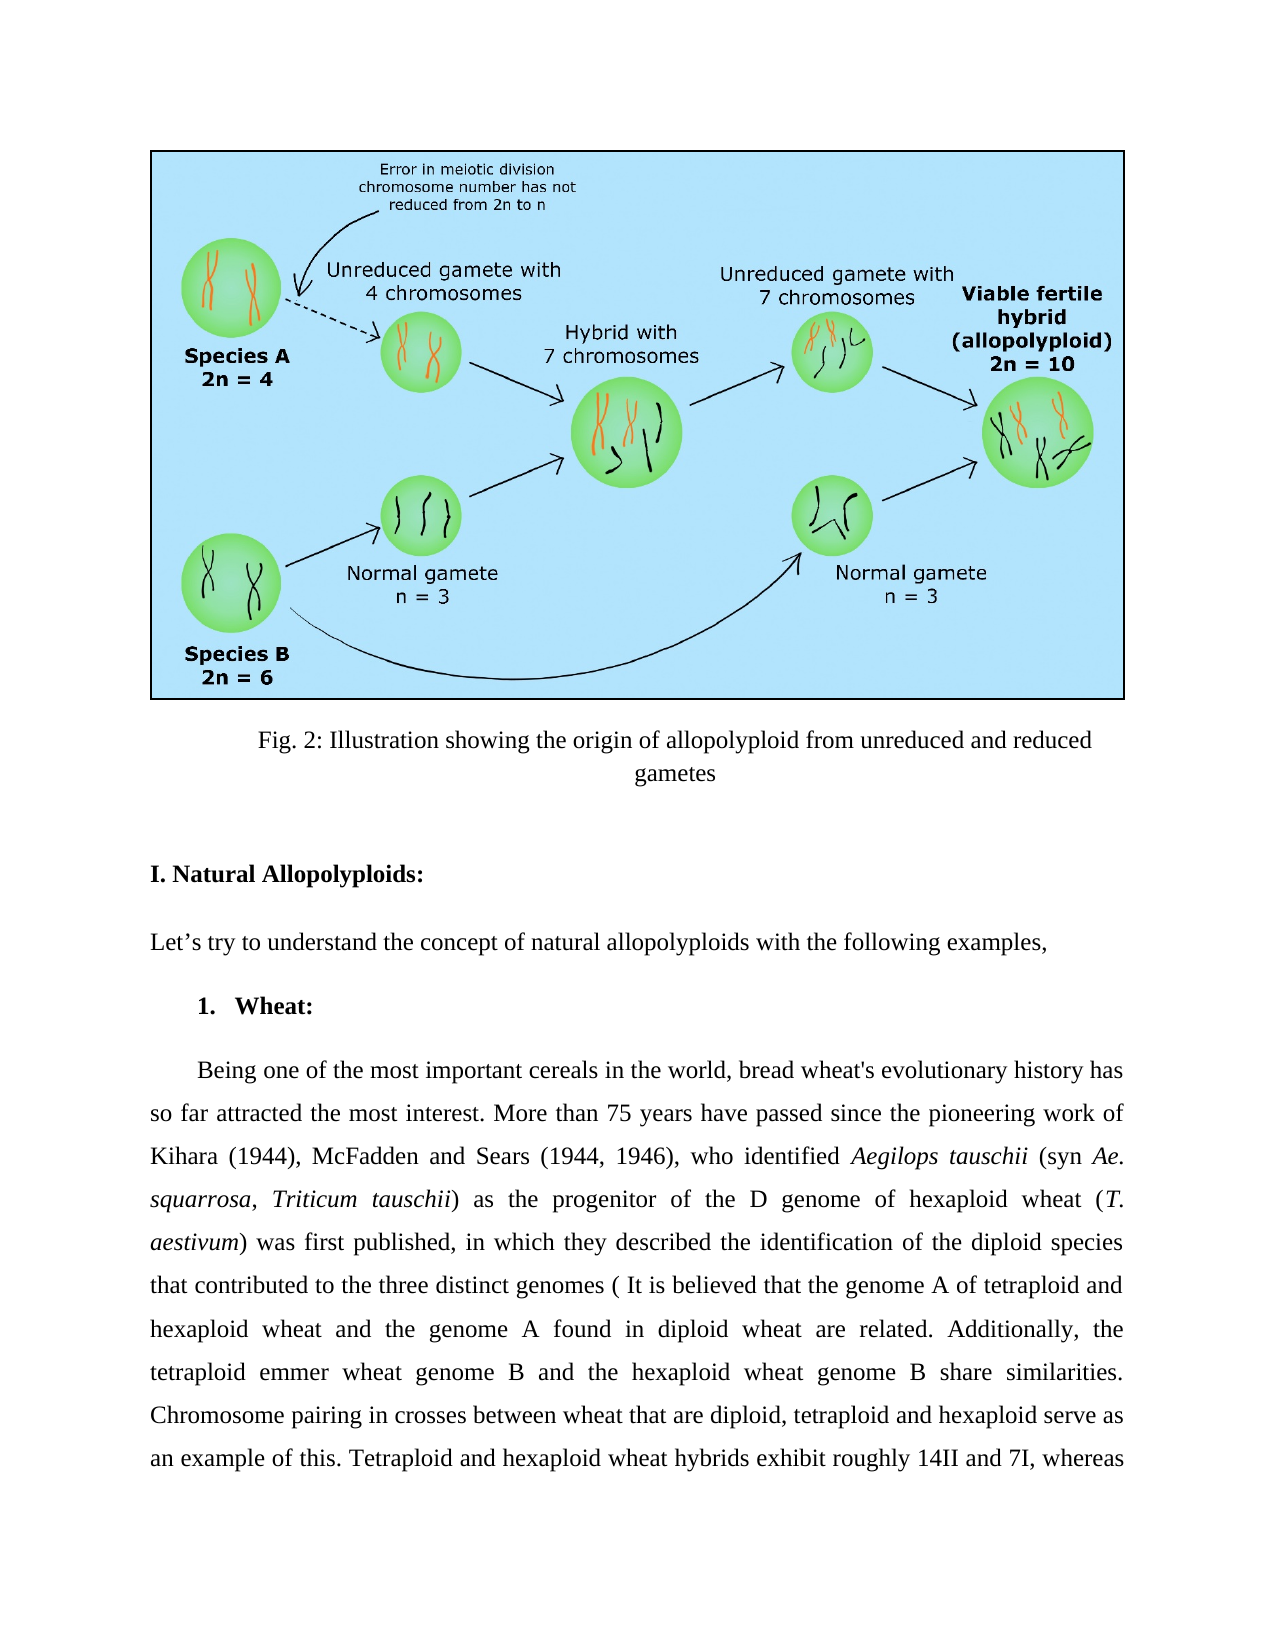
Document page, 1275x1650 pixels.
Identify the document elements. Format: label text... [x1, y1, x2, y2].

text I. Natural Allopolyploids: [150, 859, 1125, 888]
picture [152, 152, 1123, 698]
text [150, 1055, 1125, 1472]
list Wheat: [197, 991, 1125, 1020]
text Let’s try to understand the concept of natural allopolyploids with the following examples, [150, 927, 1125, 956]
list Fig. 2: Illustration showing the origin of allopolyploid from unreduced and reduced gametes [225, 725, 1125, 786]
